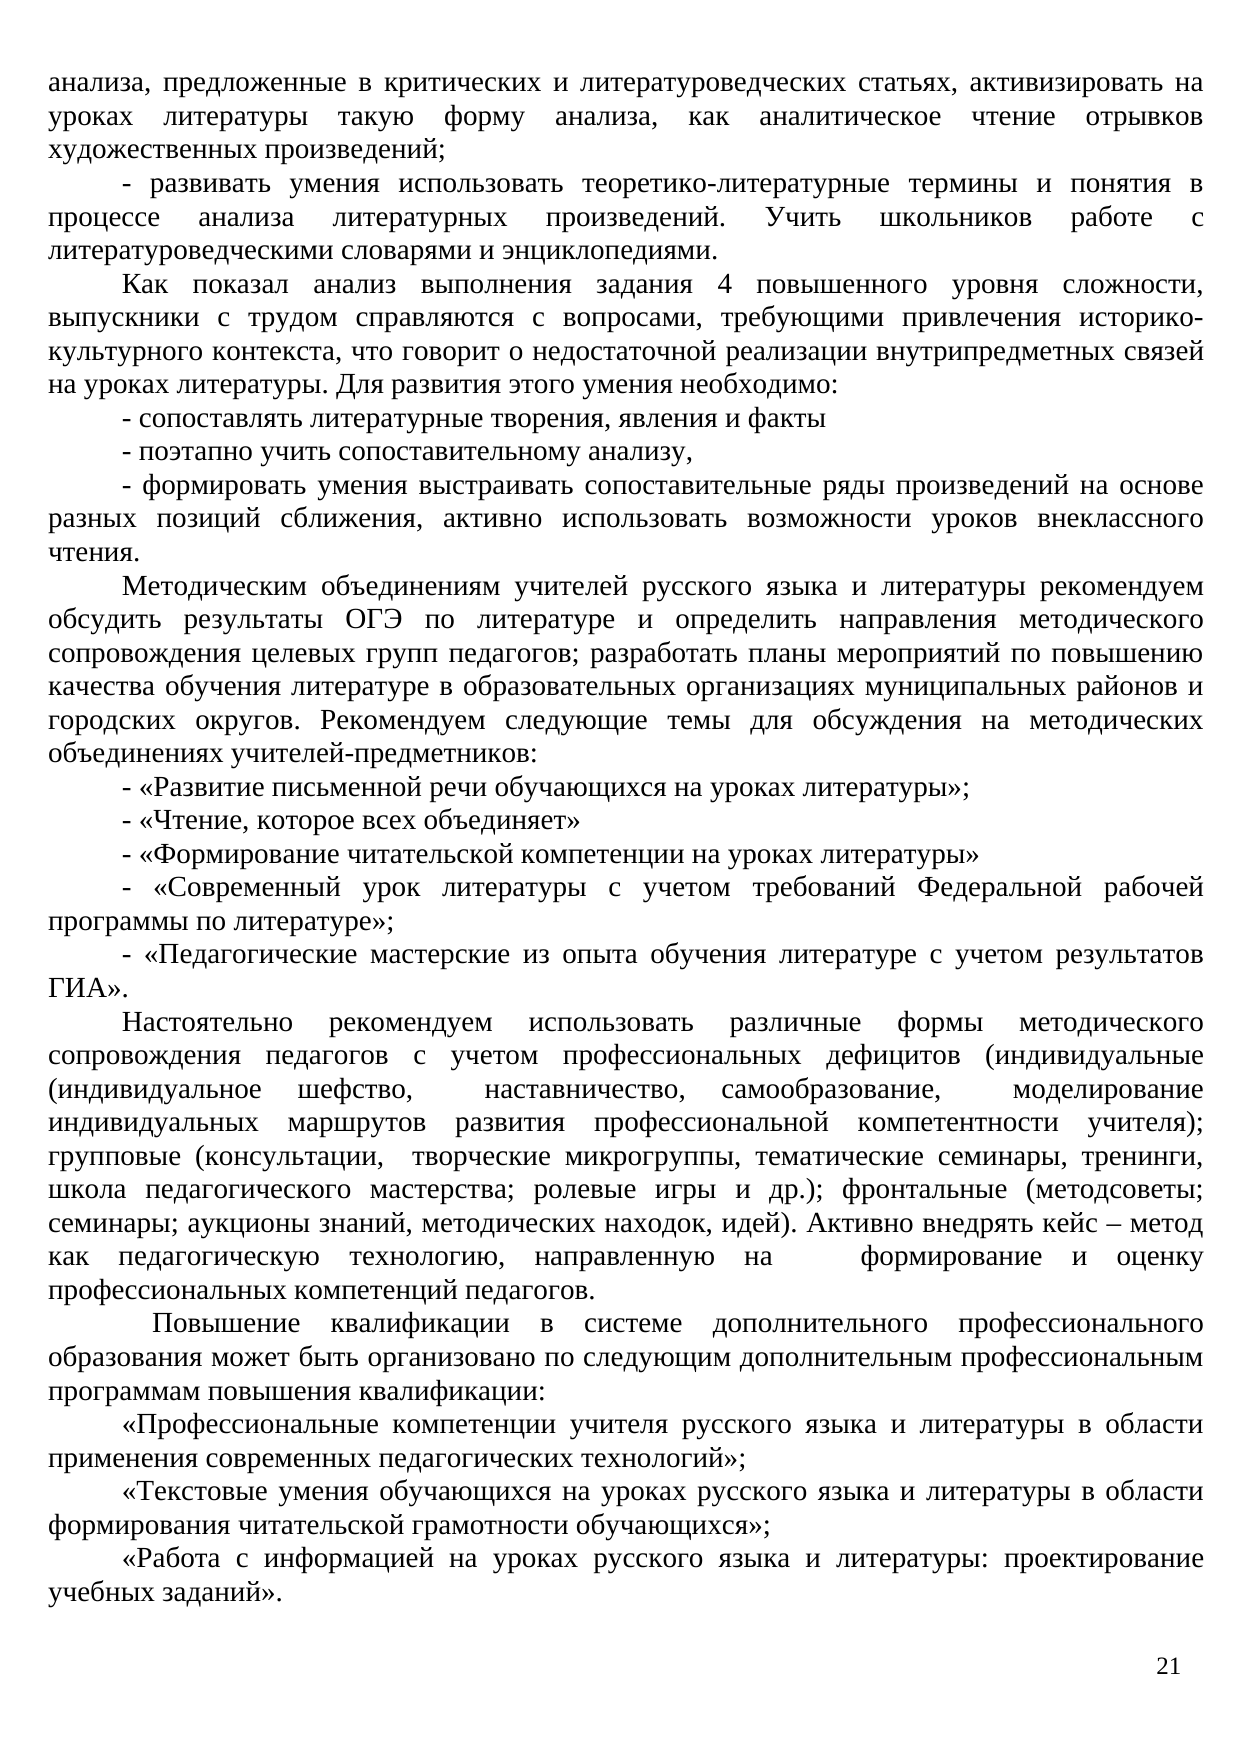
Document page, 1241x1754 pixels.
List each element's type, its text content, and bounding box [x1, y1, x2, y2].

list - «Современный урок литературы с учетом требований Федеральной рабочей программы по литературе»; [48, 869, 1205, 937]
list «Текстовые умения обучающихся на уроках русского языка и литературы в области формирования читательской грамотности обучающихся»; [48, 1473, 1205, 1540]
list Методическим объединениям учителей русского языка и литературы рекомендуем обсудить результаты ОГЭ по литературе и определить направления методического сопровождения целевых групп педагогов; разработать планы мероприятий по повышению качества обучения литературе в образовательных организациях муниципальных районов и городских округов. Рекомендуем следующие темы для обсуждения на методических объединениях учителей-предметников: [48, 568, 1205, 769]
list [48, 64, 1205, 165]
list - поэтапно учить сопоставительному анализу, [48, 433, 1205, 467]
list «Работа с информацией на уроках русского языка и литературы: проектирование учебных заданий». [48, 1540, 1205, 1607]
list «Профессиональные компетенции учителя русского языка и литературы в области применения современных педагогических технологий»; [48, 1406, 1205, 1473]
list Настоятельно рекомендуем использовать различные формы методического сопровождения педагогов с учетом профессиональных дефицитов (индивидуальные (индивидуальное шефство, наставничество, самообразование, моделирование индивидуальных маршрутов развития профессиональной компетентности учителя); групповые (консультации, творческие микрогруппы, тематические семинары, тренинги, школа педагогического мастерства; ролевые игры и др.); фронтальные (методсоветы; семинары; аукционы знаний, методических находок, идей). Активно внедрять кейс – метод как педагогическую технологию, направленную на формирование и оценку профессиональных компетенций педагогов. [48, 1004, 1205, 1306]
list Как показал анализ выполнения задания 4 повышенного уровня сложности, выпускники с трудом справляются с вопросами, требующими привлечения историко-культурного контекста, что говорит о недостаточной реализации внутрипредметных связей на уроках литературы. Для развития этого умения необходимо: [48, 266, 1205, 400]
list - формировать умения выстраивать сопоставительные ряды произведений на основе разных позиций сближения, активно использовать возможности уроков внеклассного чтения. [48, 467, 1205, 568]
list - «Педагогические мастерские из опыта обучения литературе с учетом результатов ГИА». [48, 937, 1205, 1004]
list Повышение квалификации в системе дополнительного профессионального образования может быть организовано по следующим дополнительным профессиональным программам повышения квалификации: [48, 1306, 1205, 1406]
list - «Чтение, которое всех объединяет» [48, 802, 1205, 836]
list - развивать умения использовать теоретико-литературные термины и понятия в процессе анализа литературных произведений. Учить школьников работе с литературоведческими словарями и энциклопедиями. [48, 165, 1205, 266]
list - «Развитие письменной речи обучающихся на уроках литературы»; [48, 769, 1205, 802]
list - «Формирование читательской компетенции на уроках литературы» [48, 836, 1205, 869]
list - сопоставлять литературные творения, явления и факты [48, 400, 1205, 433]
